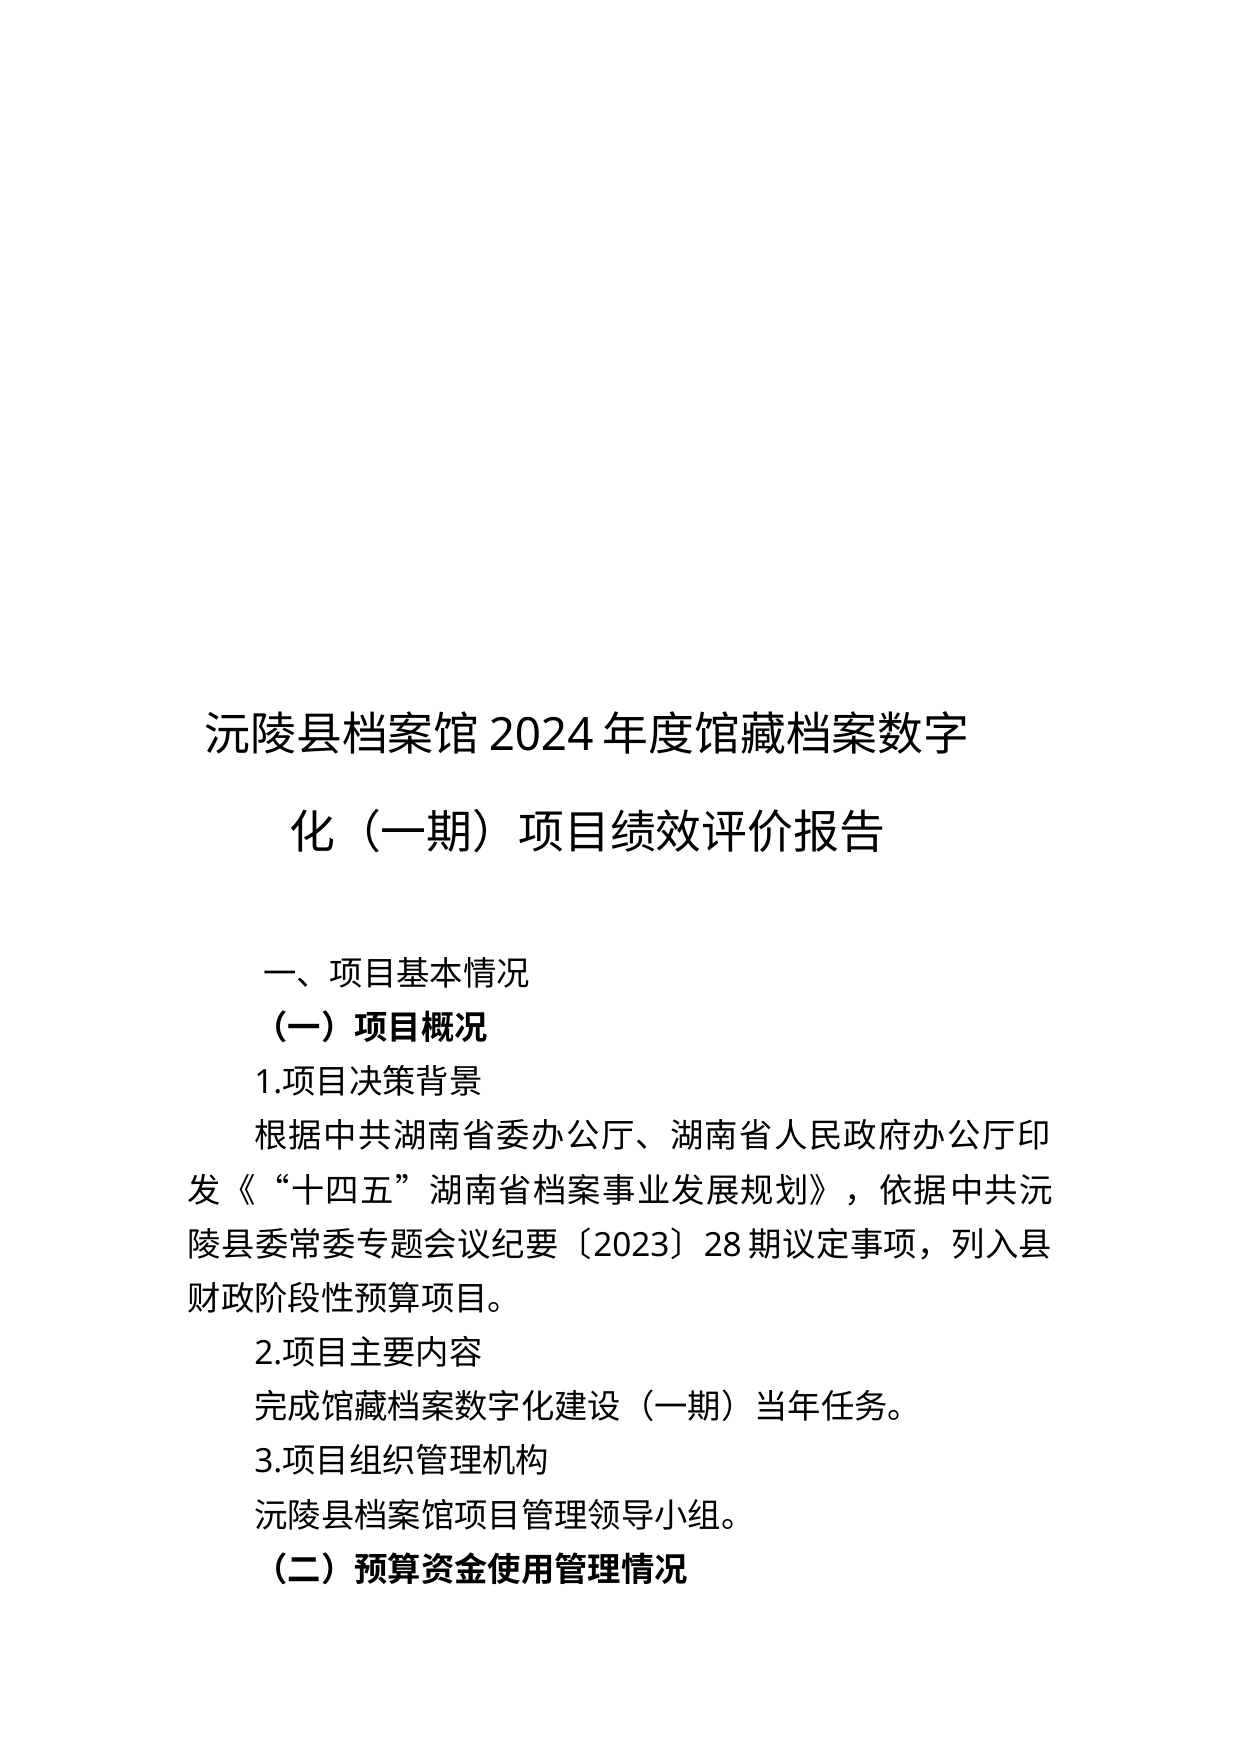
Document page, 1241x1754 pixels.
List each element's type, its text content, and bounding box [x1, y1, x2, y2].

text 沅陵县档案馆项目管理领导小组。 [187, 1484, 1053, 1538]
text 2.项目主要内容 [187, 1321, 1053, 1375]
text （二）预算资金使用管理情况 [187, 1538, 1053, 1592]
text 1.项目决策背景 [187, 1050, 1053, 1104]
text 根据中共湖南省委办公厅、湖南省人民政府办公厅印发《“十四五”湖南省档案事业发展规划》，依据中共沅陵县委常委专题会议纪要〔2023〕28期议定事项，列入县财政阶段性预算项目。 [187, 1104, 1053, 1321]
text 一、项目基本情况 [187, 942, 1053, 996]
text 3.项目组织管理机构 [187, 1429, 1053, 1484]
text 沅陵县档案馆2024年度馆藏档案数字化（一期）项目绩效评价报告 [187, 682, 986, 877]
text （一）项目概况 [187, 996, 1053, 1050]
text 完成馆藏档案数字化建设（一期）当年任务。 [187, 1375, 1053, 1429]
